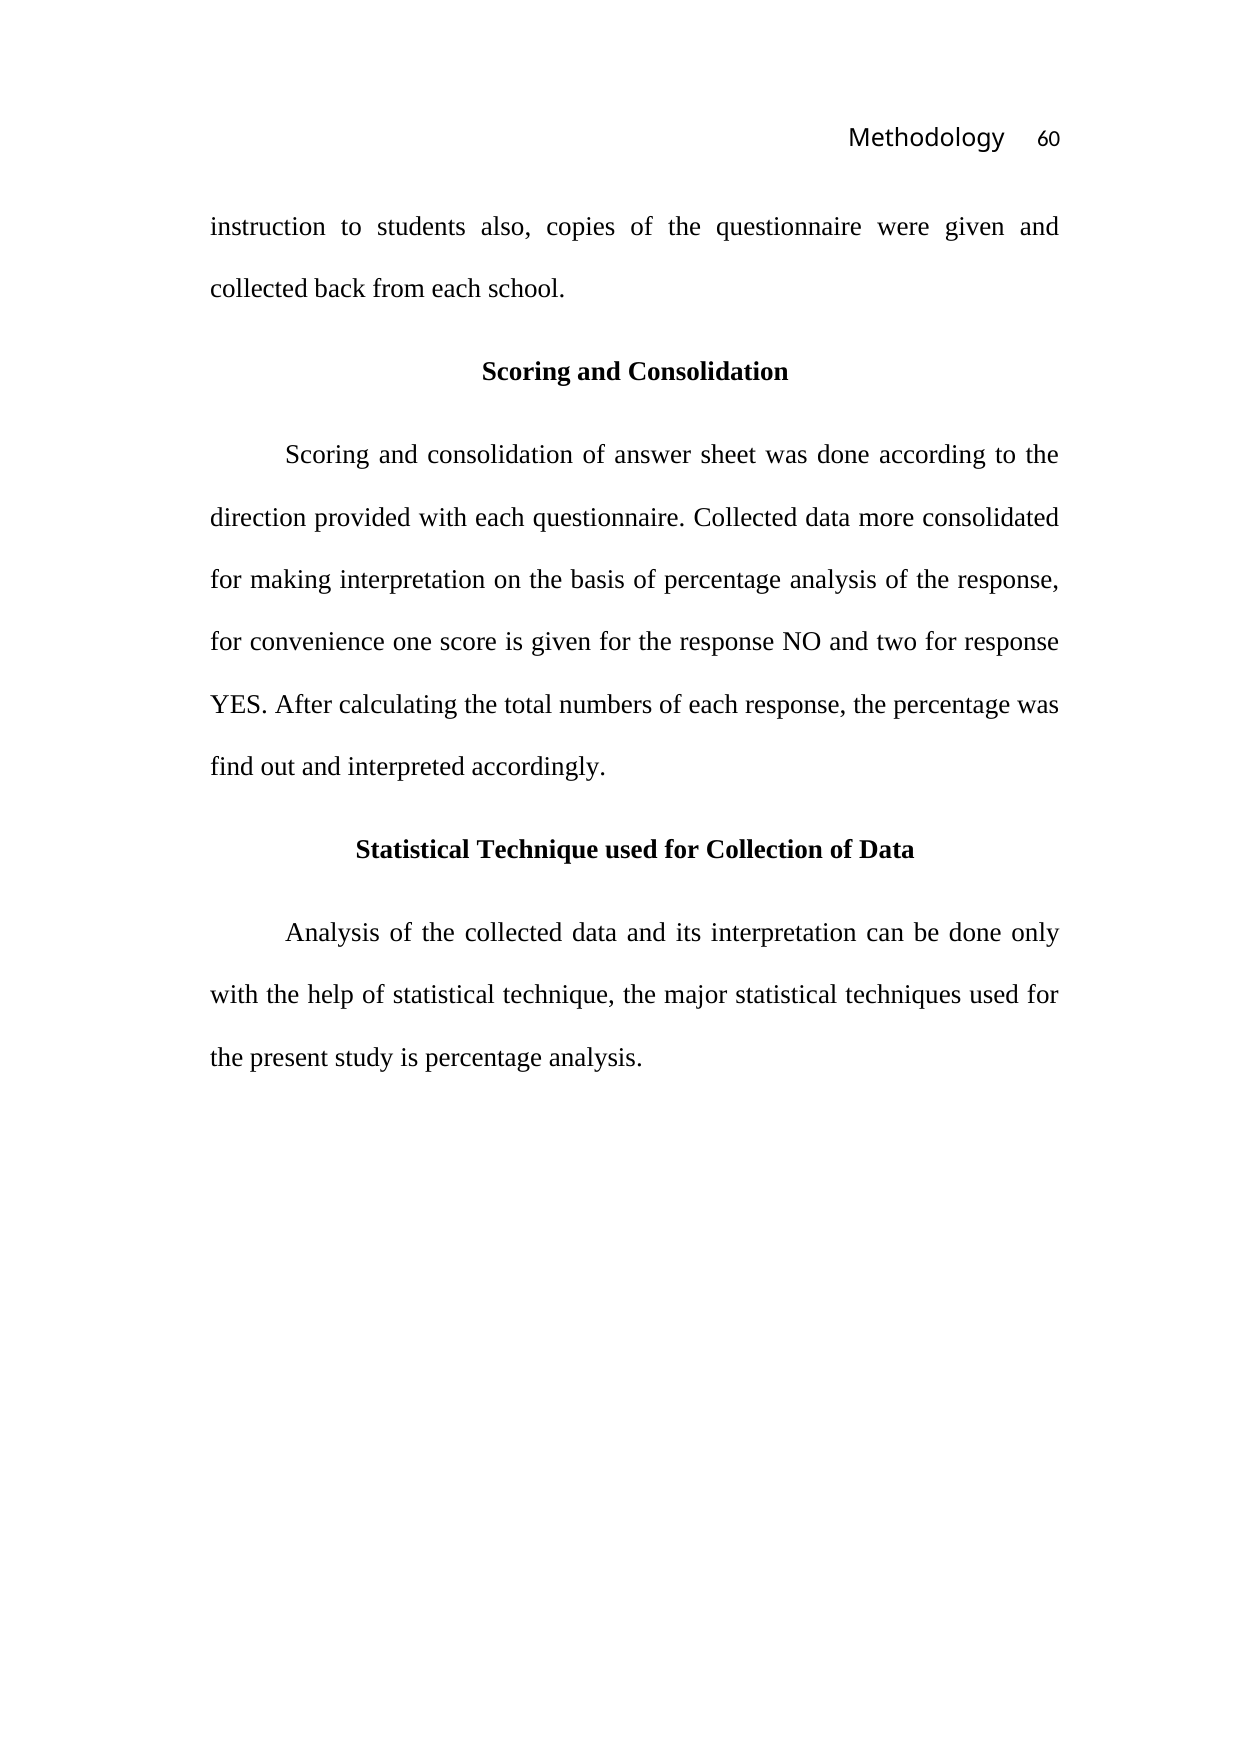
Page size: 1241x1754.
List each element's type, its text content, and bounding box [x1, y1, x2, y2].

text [210, 210, 1060, 303]
text Statistical Technique used for Collection of Data [210, 833, 1060, 864]
text Analysis of the collected data and its interpretation can be done only with the help of statistical technique, the major statistical techniques used for the present study is percentage analysis. [210, 916, 1060, 1072]
text Scoring and Consolidation [210, 355, 1060, 387]
text Scoring and consolidation of answer sheet was done according to the direction provided with each questionnaire. Collected data more consolidated for making interpretation on the basis of percentage analysis of the response, for convenience one score is given for the response NO and two for response YES. After calculating the total numbers of each response, the percentage was find out and interpreted accordingly. [210, 438, 1060, 781]
